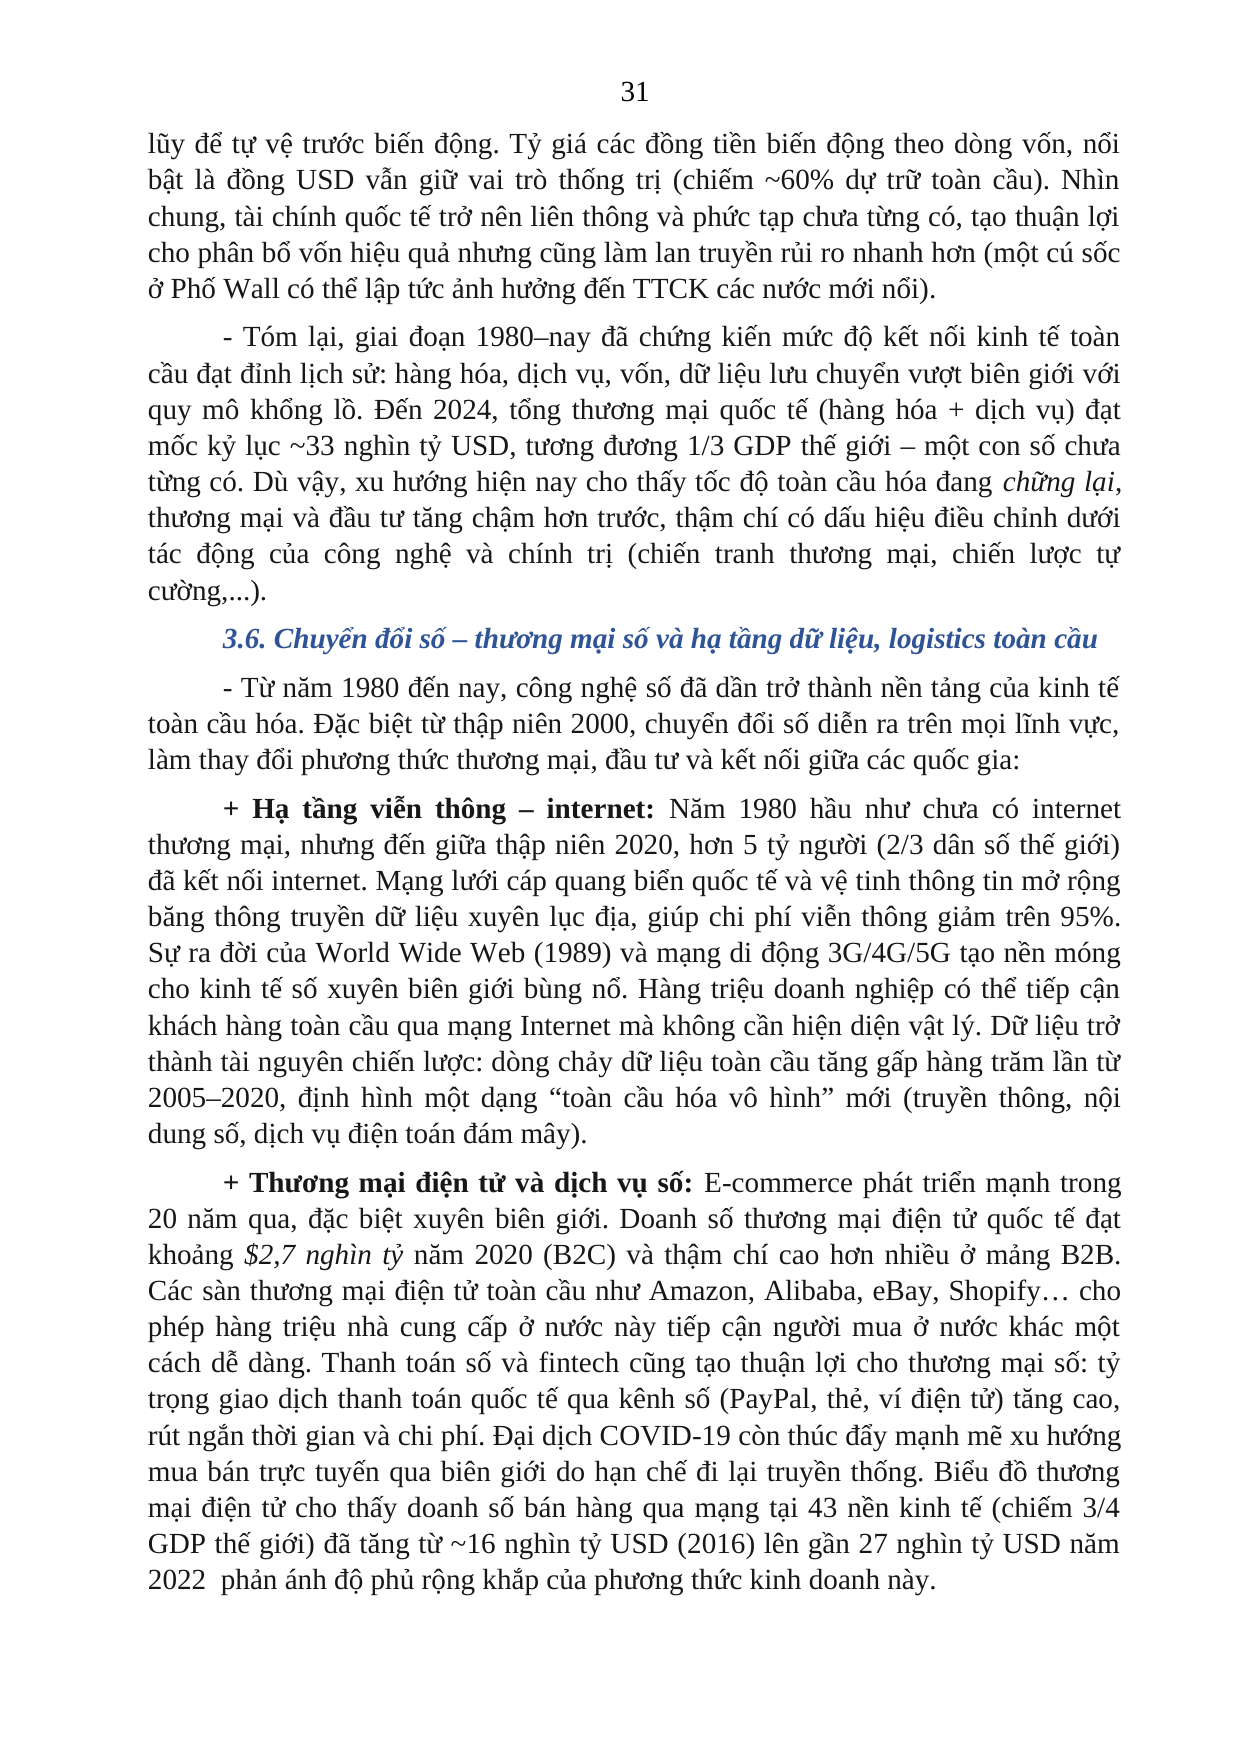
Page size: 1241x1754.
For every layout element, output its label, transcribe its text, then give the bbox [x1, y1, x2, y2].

text + Thương mại điện tử và dịch vụ số: E-commerce phát triển mạnh trong 20 năm qua, đặc biệt xuyên biên giới. Doanh số thương mại điện tử quốc tế đạt khoảng $2,7 nghìn tỷ năm 2020 (B2C) và thậm chí cao hơn nhiều ở mảng B2B. Các sàn thương mại điện tử toàn cầu như Amazon, Alibaba, eBay, Shopify… cho phép hàng triệu nhà cung cấp ở nước này tiếp cận người mua ở nước khác một cách dễ dàng. Thanh toán số và fintech cũng tạo thuận lợi cho thương mại số: tỷ trọng giao dịch thanh toán quốc tế qua kênh số (PayPal, thẻ, ví điện tử) tăng cao, rút ngắn thời gian và chi phí. Đại dịch COVID-19 còn thúc đẩy mạnh mẽ xu hướng mua bán trực tuyến qua biên giới do hạn chế đi lại truyền thống. Biểu đồ thương mại điện tử cho thấy doanh số bán hàng qua mạng tại 43 nền kinh tế (chiếm 3/4 GDP thế giới) đã tăng từ ~16 nghìn tỷ USD (2016) lên gần 27 nghìn tỷ USD năm 2022 phản ánh độ phủ rộng khắp của phương thức kinh doanh này. [148, 1165, 1122, 1596]
text - Từ năm 1980 đến nay, công nghệ số đã dần trở thành nền tảng của kinh tế toàn cầu hóa. Đặc biệt từ thập niên 2000, chuyển đổi số diễn ra trên mọi lĩnh vực, làm thay đổi phương thức thương mại, đầu tư và kết nối giữa các quốc gia: [148, 670, 1122, 776]
text + Hạ tầng viễn thông – internet: Năm 1980 hầu như chưa có internet thương mại, nhưng đến giữa thập niên 2020, hơn 5 tỷ người (2/3 dân số thế giới) đã kết nối internet. Mạng lưới cáp quang biển quốc tế và vệ tinh thông tin mở rộng băng thông truyền dữ liệu xuyên lục địa, giúp chi phí viễn thông giảm trên 95%. Sự ra đời của World Wide Web (1989) và mạng di động 3G/4G/5G tạo nền móng cho kinh tế số xuyên biên giới bùng nổ. Hàng triệu doanh nghiệp có thể tiếp cận khách hàng toàn cầu qua mạng Internet mà không cần hiện diện vật lý. Dữ liệu trở thành tài nguyên chiến lược: dòng chảy dữ liệu toàn cầu tăng gấp hàng trăm lần từ 2005–2020, định hình một dạng “toàn cầu hóa vô hình” mới (truyền thông, nội dung số, dịch vụ điện toán đám mây). [148, 791, 1122, 1150]
subtitle 3.6. Chuyển đổi số – thương mại số và hạ tầng dữ liệu, logistics toàn cầu [148, 621, 1122, 655]
text - Tóm lại, giai đoạn 1980–nay đã chứng kiến mức độ kết nối kinh tế toàn cầu đạt đỉnh lịch sử: hàng hóa, dịch vụ, vốn, dữ liệu lưu chuyển vượt biên giới với quy mô khổng lồ. Đến 2024, tổng thương mại quốc tế (hàng hóa + dịch vụ) đạt mốc kỷ lục ~33 nghìn tỷ USD, tương đương 1/3 GDP thế giới – một con số chưa từng có. Dù vậy, xu hướng hiện nay cho thấy tốc độ toàn cầu hóa đang chững lại, thương mại và đầu tư tăng chậm hơn trước, thậm chí có dấu hiệu điều chỉnh dưới tác động của công nghệ và chính trị (chiến tranh thương mại, chiến lược tự cường,...). [148, 319, 1122, 606]
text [148, 126, 1122, 304]
